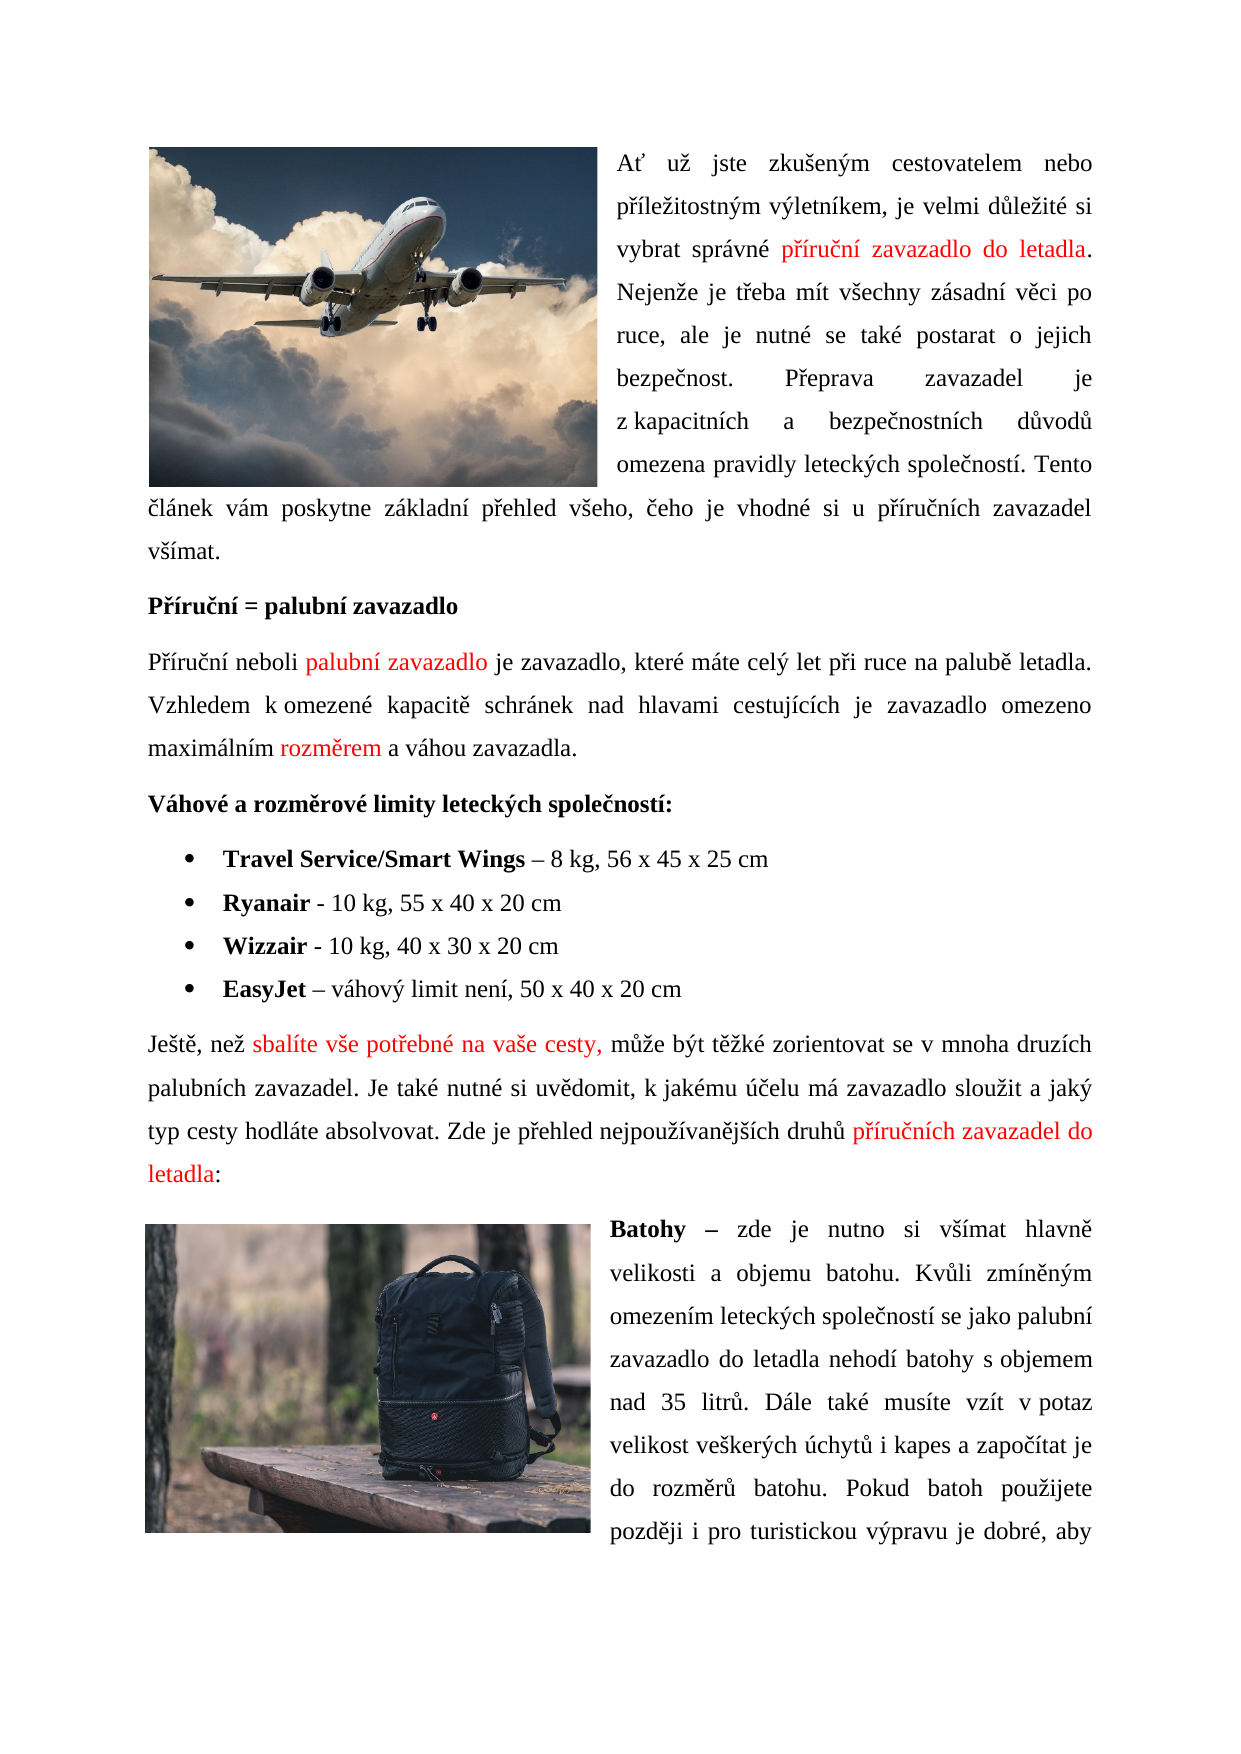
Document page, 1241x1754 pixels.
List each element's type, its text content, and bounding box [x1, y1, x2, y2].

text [148, 1214, 1093, 1545]
text Příruční neboli palubní zavazadlo je zavazadlo, které máte celý let při ruce na palubě letadla. Vzhledem k omezené kapacitě schránek nad hlavami cestujících je zavazadlo omezeno maximálním rozměrem a váhou zavazadla. [148, 647, 1093, 762]
picture [147, 147, 597, 486]
list Wizzair - 10 kg, 40 x 30 x 20 cm [185, 931, 1093, 959]
text Váhové a rozměrové limity leteckých společností: [148, 789, 1093, 818]
picture [143, 1224, 591, 1531]
list Travel Service/Smart Wings – 8 kg, 56 x 45 x 25 cm [185, 844, 1093, 873]
text Příruční = palubní zavazadlo [148, 591, 1093, 620]
list Ryanair - 10 kg, 55 x 40 x 20 cm [185, 888, 1093, 916]
text Ještě, než sbalíte vše potřebné na vaše cesty, může být těžké zorientovat se v mnoha druzích palubních zavazadel. Je také nutné si uvědomit, k jakému účelu má zavazadlo sloužit a jaký typ cesty hodláte absolvovat. Zde je přehled nejpoužívanějších druhů příručních zavazadel do letadla: [148, 1029, 1093, 1188]
list EasyJet – váhový limit není, 50 x 40 x 20 cm [185, 974, 1093, 1003]
